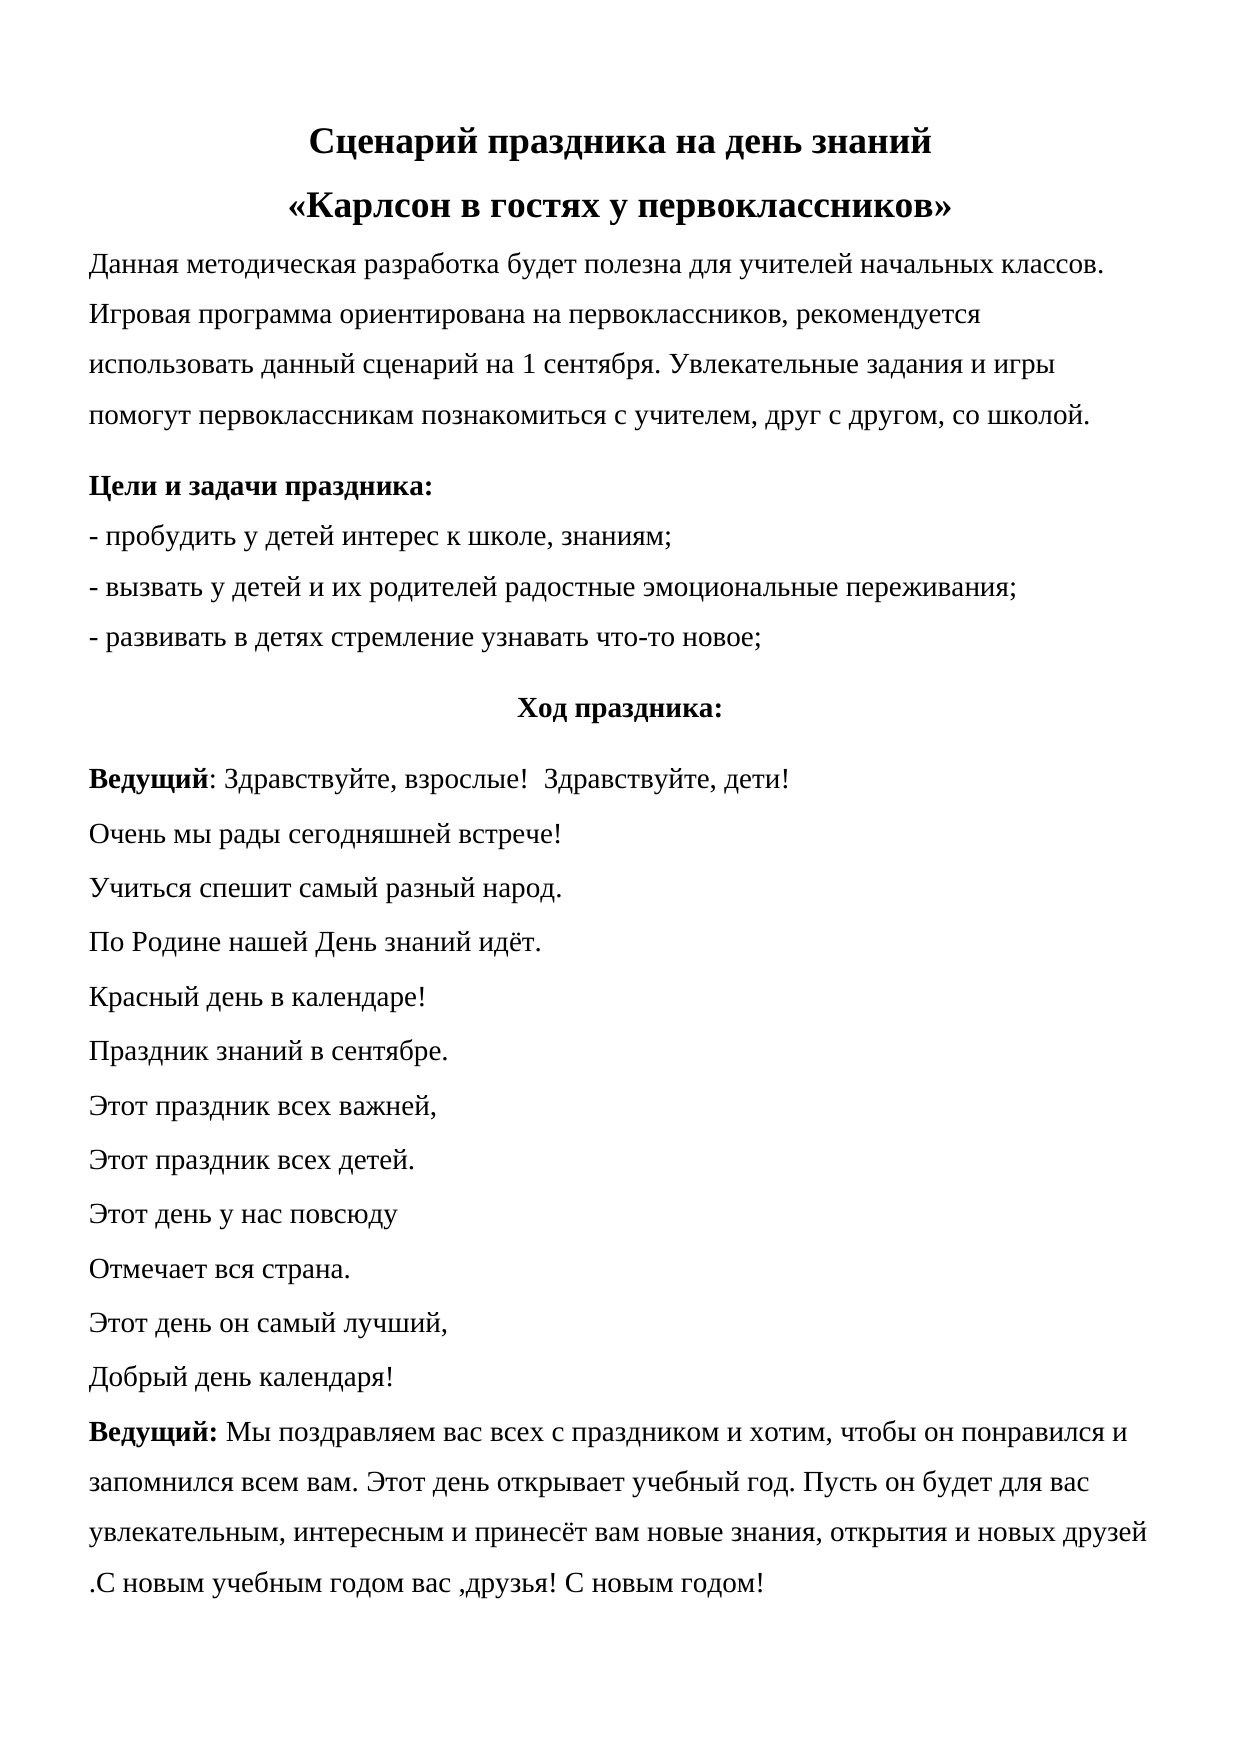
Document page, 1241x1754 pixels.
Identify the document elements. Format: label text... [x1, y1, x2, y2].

text Данная методическая разработка будет полезна для учителей начальных классов. Игровая программа ориентирована на первоклассников, рекомендуется использовать данный сценарий на 1 сентября. Увлекательные задания и игры помогут первоклассникам познакомиться с учителем, друг с другом, со школой. [88, 246, 1152, 431]
text Праздник знаний в сентябре. [88, 1033, 1152, 1067]
text Отмечает вся страна. [88, 1251, 1152, 1284]
text Очень мы рады сегодняшней встрече! [88, 816, 1152, 849]
text Ведущий: Здравствуйте, взрослые! Здравствуйте, дети! [88, 761, 1152, 795]
text Этот день он самый лучший, [88, 1305, 1152, 1339]
text Этот праздник всех важней, [88, 1088, 1152, 1121]
text Цели и задачи праздника: - пробудить у детей интерес к школе, знаниям; - вызвать у детей и их родителей радостные эмоциональные переживания; - развивать в детях стремление узнавать что-то новое; [88, 468, 1152, 653]
text По Родине нашей День знаний идёт. [88, 924, 1152, 958]
text Ведущий: Мы поздравляем вас всех с праздником и хотим, чтобы он понравился и запомнился всем вам. Этот день открывает учебный год. Пусть он будет для вас увлекательным, интересным и принесёт вам новые знания, открытия и новых друзей .С новым учебным годом вас ,друзья! С новым годом! [88, 1414, 1152, 1598]
text Этот праздник всех детей. [88, 1142, 1152, 1176]
text Ход праздника: [88, 690, 1152, 724]
text Этот день у нас повсюду [88, 1196, 1152, 1230]
text Учиться спешит самый разный народ. [88, 870, 1152, 904]
text «Карлсон в гостях у первоклассников» [88, 182, 1152, 225]
text Добрый день календаря! [88, 1359, 1152, 1393]
text Красный день в календаре! [88, 979, 1152, 1012]
text Сценарий праздника на день знаний [88, 118, 1152, 161]
